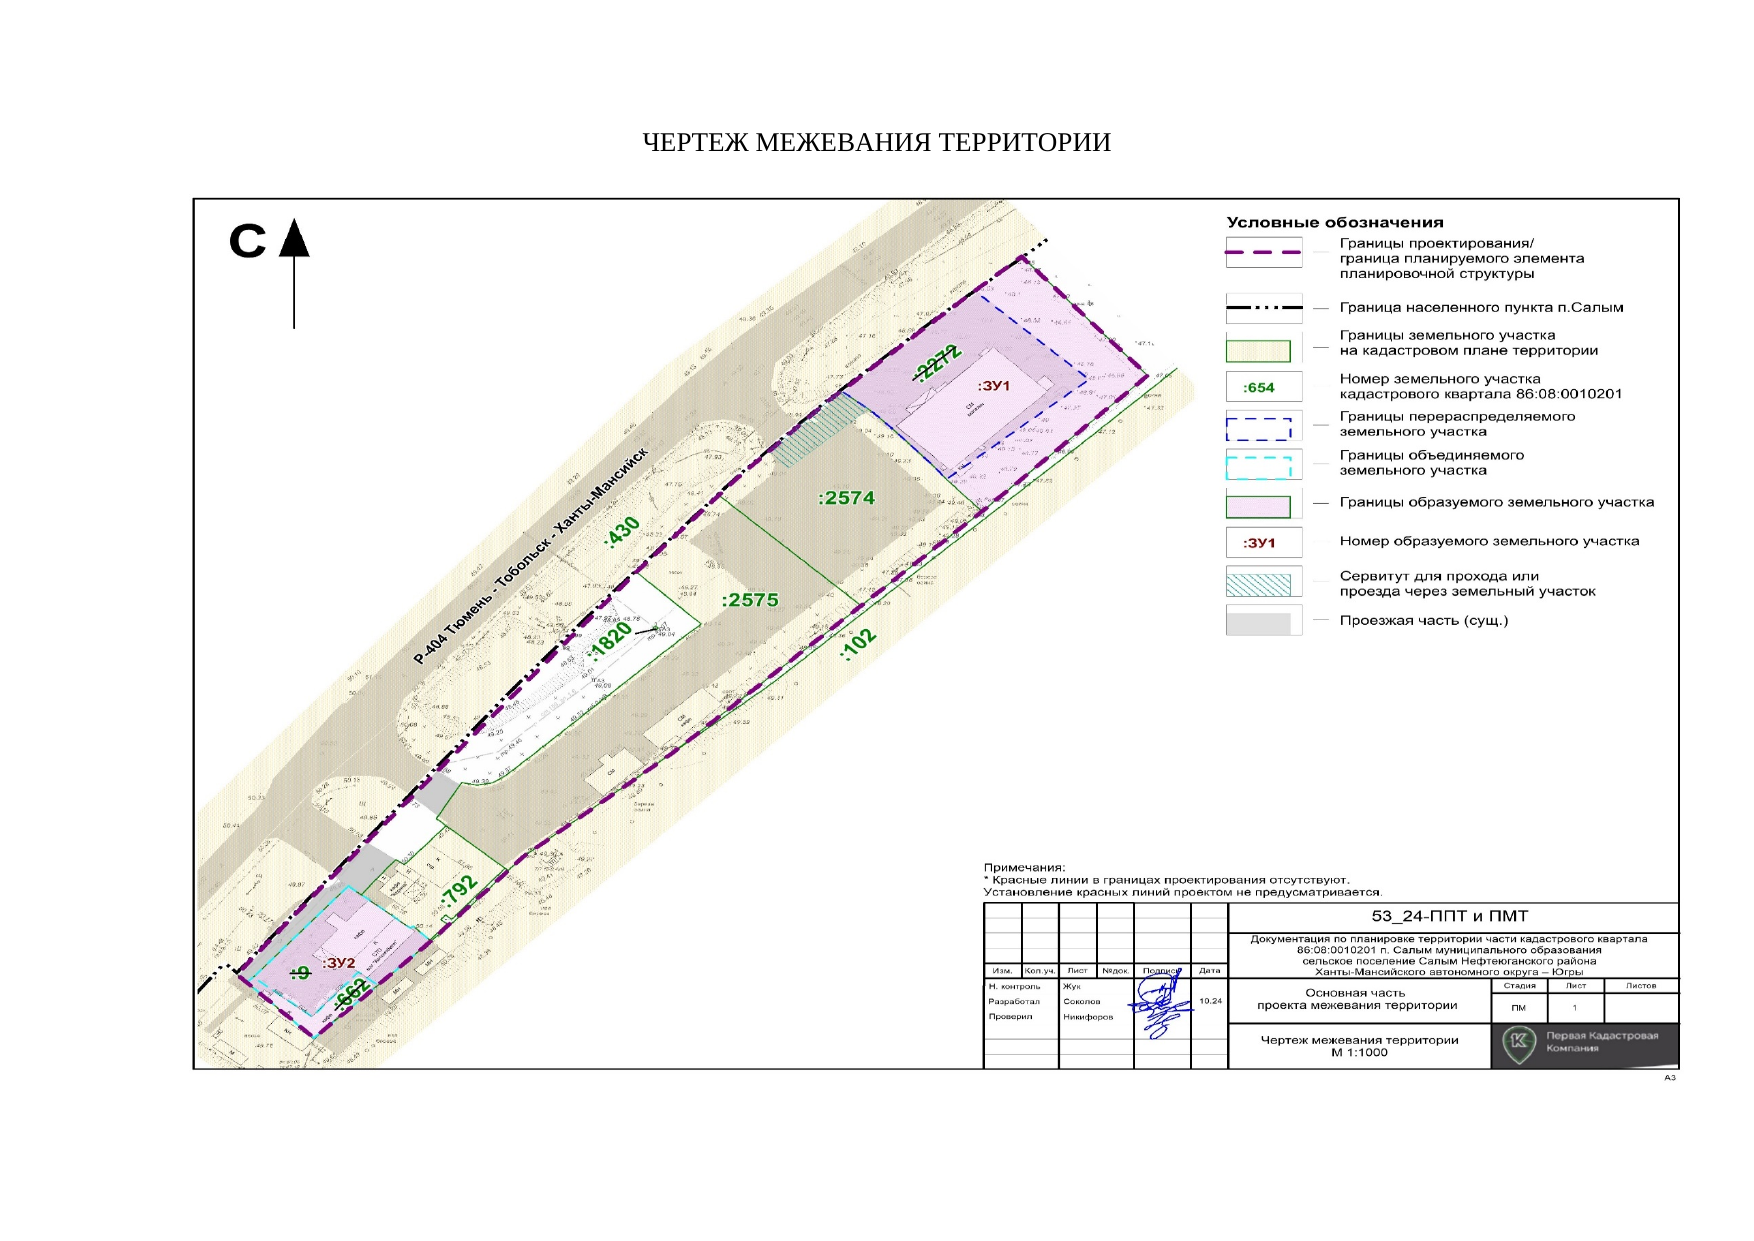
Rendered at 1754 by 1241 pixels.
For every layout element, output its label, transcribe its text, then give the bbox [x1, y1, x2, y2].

text ЧЕРТЕЖ МЕЖЕВАНИЯ ТЕРРИТОРИИ [118, 127, 1636, 158]
picture [118, 183, 1698, 1084]
